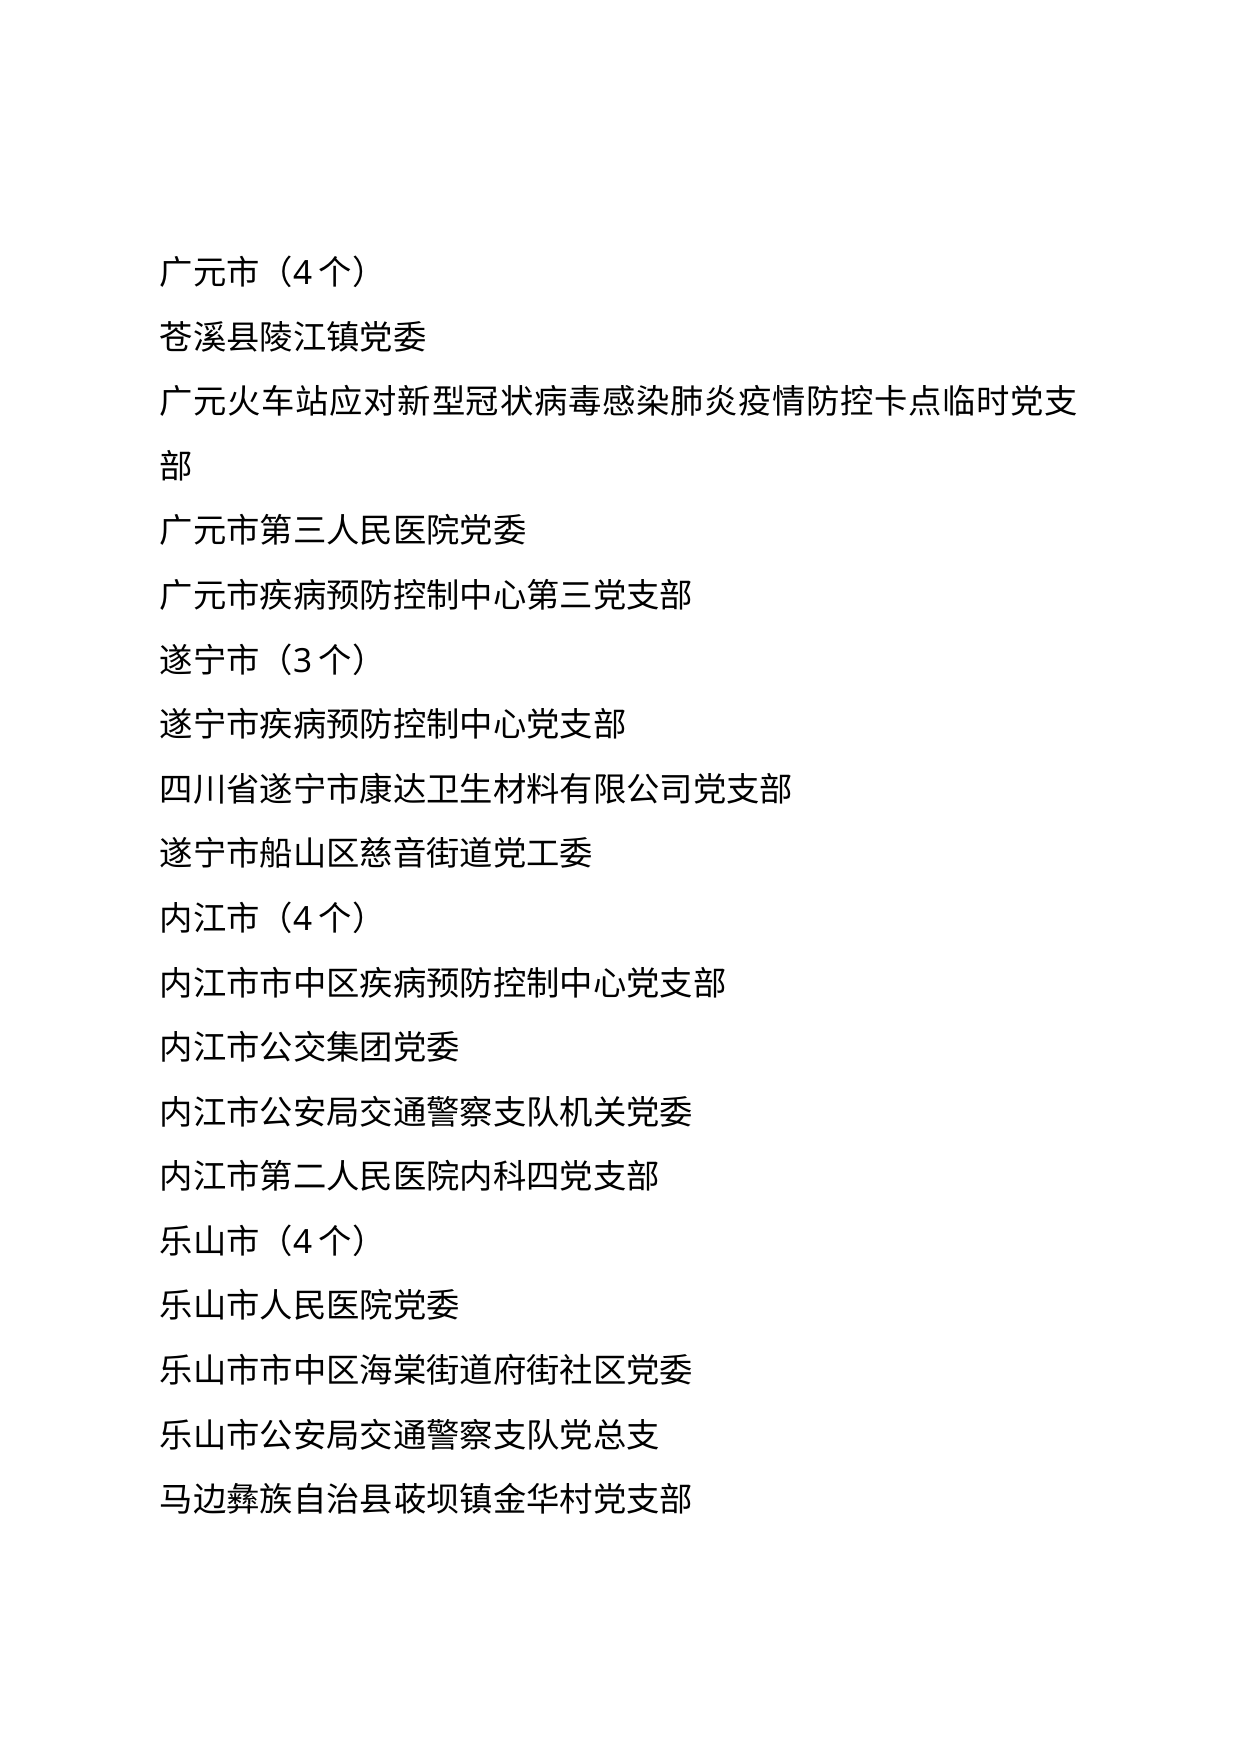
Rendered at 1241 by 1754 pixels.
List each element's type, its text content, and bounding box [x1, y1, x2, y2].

table_cell 广元市（4个） [148, 233, 1092, 297]
table_cell 内江市公交集团党委 [148, 1008, 1092, 1072]
table_cell 内江市第二人民医院内科四党支部 [148, 1137, 1092, 1202]
table_cell 乐山市市中区海棠街道府街社区党委 [148, 1331, 1092, 1395]
table_cell 遂宁市船山区慈音街道党工委 [148, 814, 1092, 879]
table_cell 乐山市（4个） [148, 1202, 1092, 1266]
table_cell 广元市疾病预防控制中心第三党支部 [148, 556, 1092, 620]
table_cell 乐山市公安局交通警察支队党总支 [148, 1395, 1092, 1460]
table_cell 四川省遂宁市康达卫生材料有限公司党支部 [148, 750, 1092, 814]
table_cell 遂宁市疾病预防控制中心党支部 [148, 685, 1092, 749]
table_cell 内江市（4个） [148, 879, 1092, 943]
table_cell 苍溪县陵江镇党委 [148, 298, 1092, 362]
table_cell 广元市第三人民医院党委 [148, 491, 1092, 556]
table_cell 遂宁市（3个） [148, 620, 1092, 685]
table_cell 马边彝族自治县荍坝镇金华村党支部 [148, 1460, 1092, 1524]
table_cell 广元火车站应对新型冠状病毒感染肺炎疫情防控卡点临时党支部 [148, 362, 1092, 491]
table_cell 内江市公安局交通警察支队机关党委 [148, 1073, 1092, 1137]
table_cell 乐山市人民医院党委 [148, 1266, 1092, 1331]
table_cell 内江市市中区疾病预防控制中心党支部 [148, 943, 1092, 1008]
